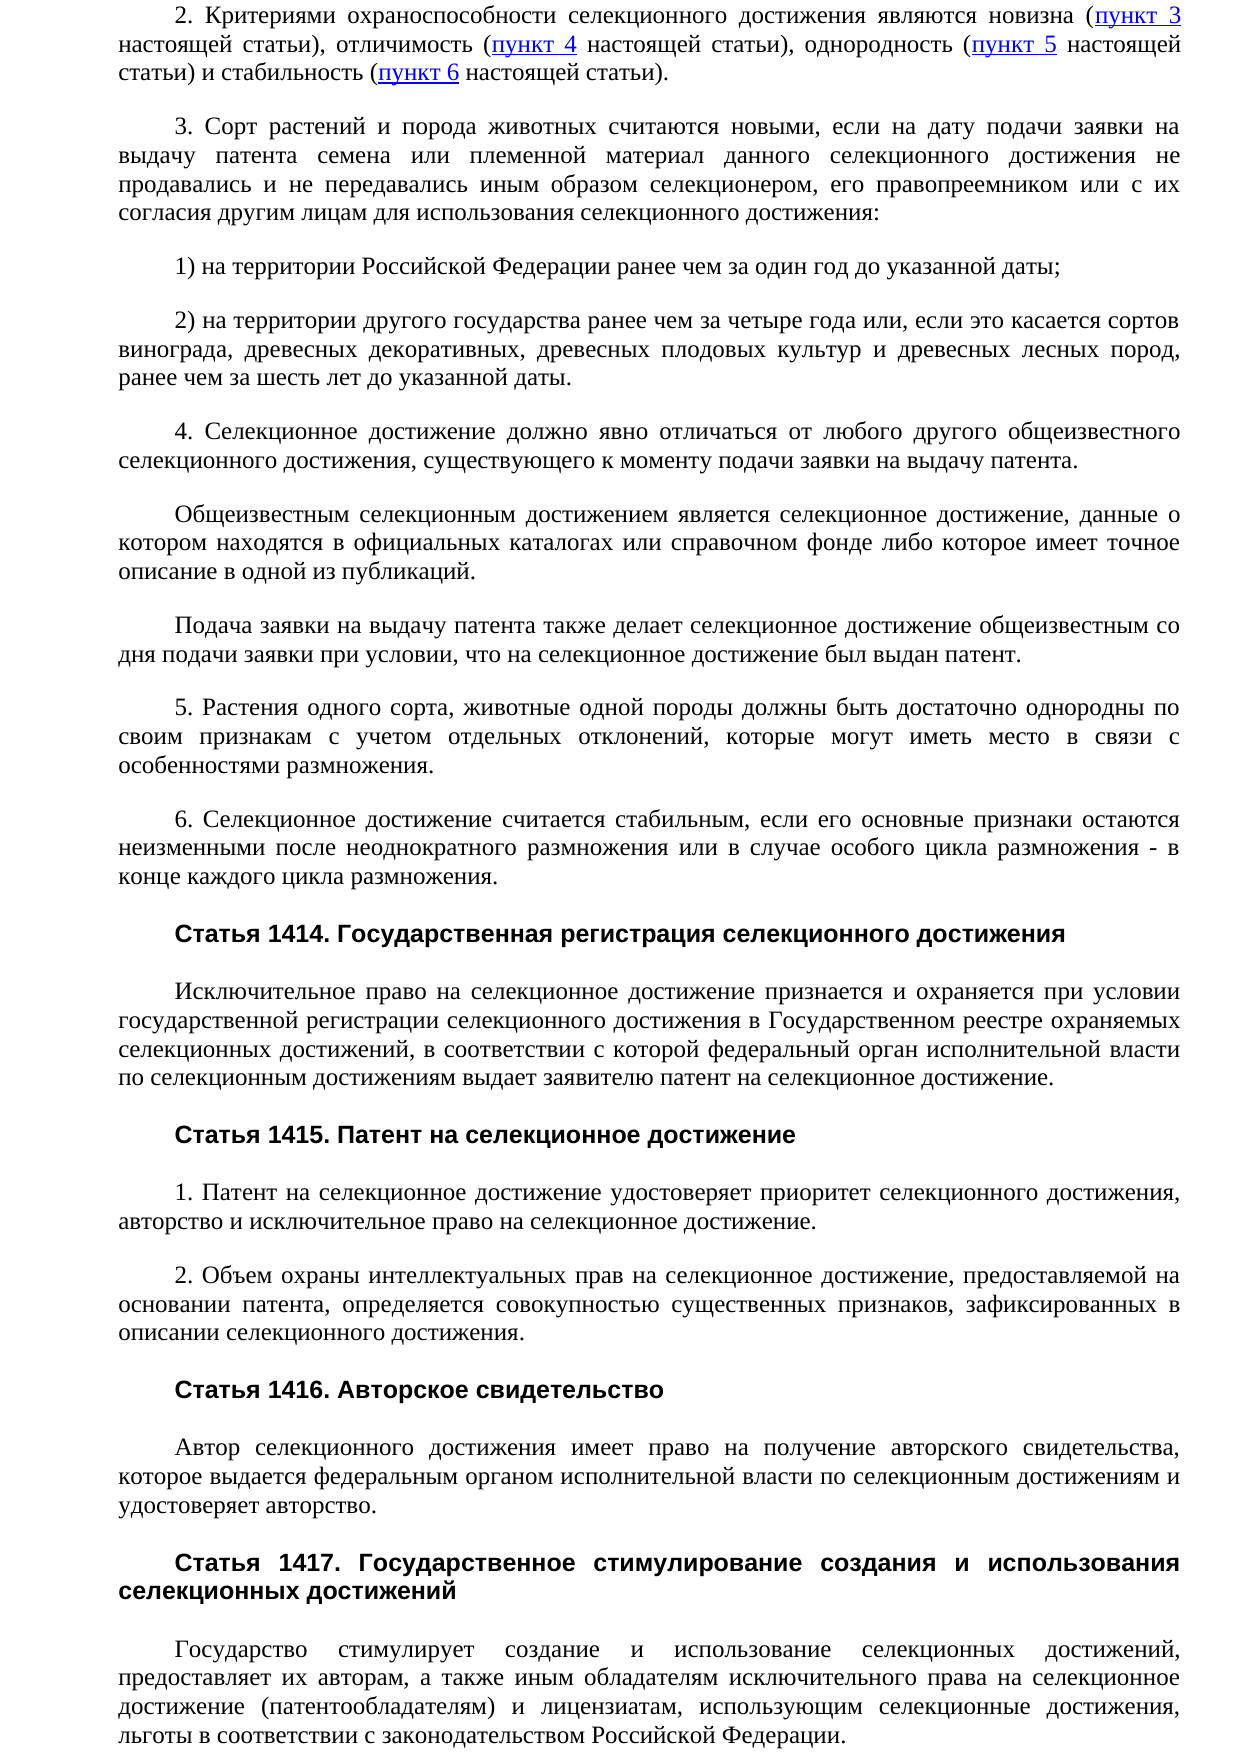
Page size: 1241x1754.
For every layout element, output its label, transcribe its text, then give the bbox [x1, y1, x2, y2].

text 2. Критериями охраноспособности селекционного достижения являются новизна (пункт 3 настоящей статьи), отличимость (пункт 4 настоящей статьи), однородность (пункт 5 настоящей статьи) и стабильность (пункт 6 настоящей статьи). [118, 0, 1181, 86]
text 5. Растения одного сорта, животные одной породы должны быть достаточно однородны по своим признакам с учетом отдельных отклонений, которые могут иметь место в связи с особенностями размножения. [118, 692, 1181, 779]
text Государство стимулирует создание и использование селекционных достижений, предоставляет их авторам, а также иным обладателям исключительного права на селекционное достижение (патентообладателям) и лицензиатам, использующим селекционные достижения, льготы в соответствии с законодательством Российской Федерации. [118, 1634, 1181, 1749]
text 3. Сорт растений и порода животных считаются новыми, если на дату подачи заявки на выдачу патента семена или племенной материал данного селекционного достижения не продавались и не передавались иным образом селекционером, его правопреемником или с их согласия другим лицам для использования селекционного достижения: [118, 111, 1181, 226]
title Статья 1415. Патент на селекционное достижение [118, 1120, 1181, 1149]
text 2) на территории другого государства ранее чем за четыре года или, если это касается сортов винограда, древесных декоративных, древесных плодовых культур и древесных лесных пород, ранее чем за шесть лет до указанной даты. [118, 305, 1181, 391]
text Автор селекционного достижения имеет право на получение авторского свидетельства, которое выдается федеральным органом исполнительной власти по селекционным достижениям и удостоверяет авторство. [118, 1432, 1181, 1519]
text 4. Селекционное достижение должно явно отличаться от любого другого общеизвестного селекционного достижения, существующего к моменту подачи заявки на выдачу патента. [118, 416, 1181, 474]
title Статья 1414. Государственная регистрация селекционного достижения [118, 919, 1181, 947]
text Подача заявки на выдачу патента также делает селекционное достижение общеизвестным со дня подачи заявки при условии, что на селекционное достижение был выдан патент. [118, 610, 1181, 667]
text 2. Объем охраны интеллектуальных прав на селекционное достижение, предоставляемой на основании патента, определяется совокупностью существенных признаков, зафиксированных в описании селекционного достижения. [118, 1260, 1181, 1346]
title Статья 1417. Государственное стимулирование создания и использования селекционных достижений [118, 1547, 1181, 1605]
text Общеизвестным селекционным достижением является селекционное достижение, данные о котором находятся в официальных каталогах или справочном фонде либо которое имеет точное описание в одной из публикаций. [118, 499, 1181, 585]
text 6. Селекционное достижение считается стабильным, если его основные признаки остаются неизменными после неоднократного размножения или в случае особого цикла размножения - в конце каждого цикла размножения. [118, 804, 1181, 890]
title Статья 1416. Авторское свидетельство [118, 1375, 1181, 1404]
text 1) на территории Российской Федерации ранее чем за один год до указанной даты; [118, 251, 1181, 280]
text Исключительное право на селекционное достижение признается и охраняется при условии государственной регистрации селекционного достижения в Государственном реестре охраняемых селекционных достижений, в соответствии с которой федеральный орган исполнительной власти по селекционным достижениям выдает заявителю патент на селекционное достижение. [118, 976, 1181, 1091]
text 1. Патент на селекционное достижение удостоверяет приоритет селекционного достижения, авторство и исключительное право на селекционное достижение. [118, 1177, 1181, 1235]
